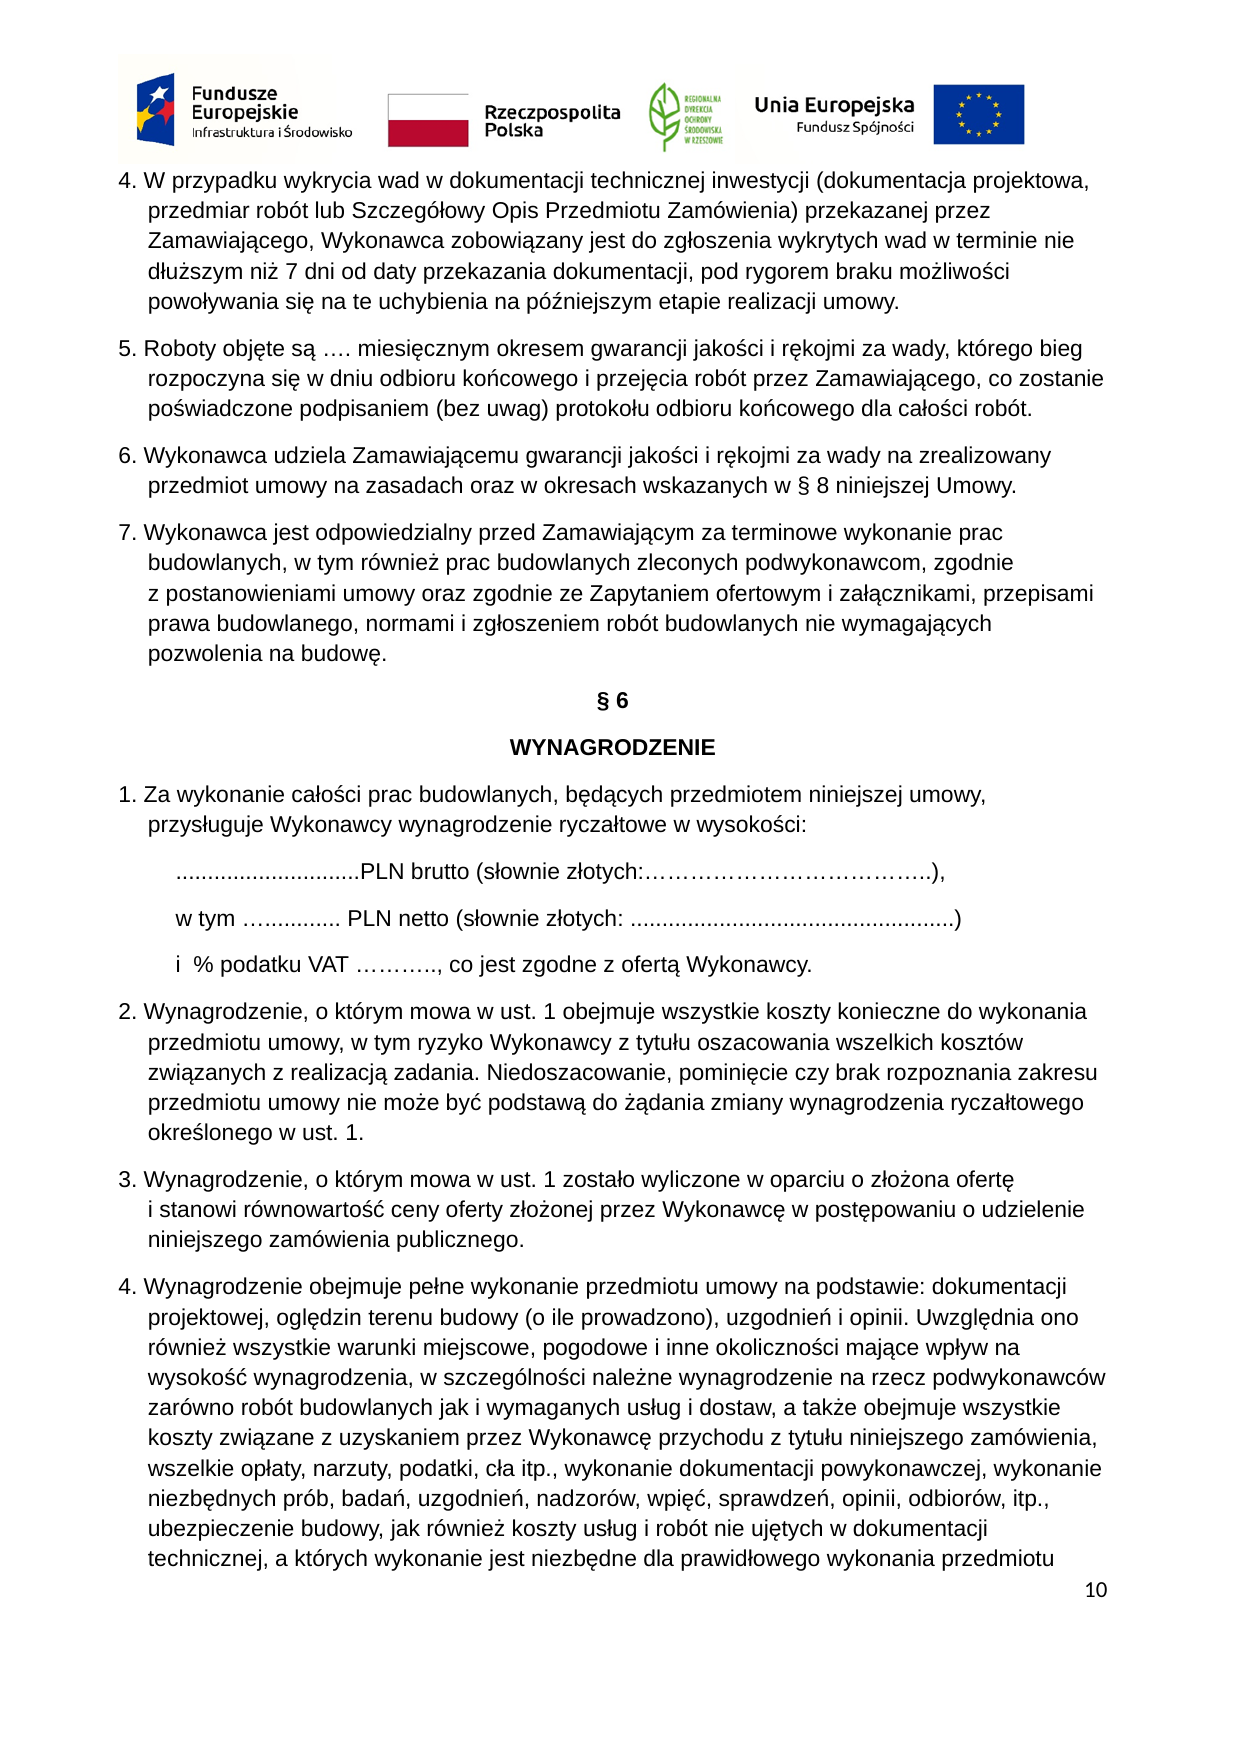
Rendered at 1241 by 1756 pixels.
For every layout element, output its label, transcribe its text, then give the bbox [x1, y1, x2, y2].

text 7. Wykonawca jest odpowiedzialny przed Zamawiającym za terminowe wykonanie prac budowlanych, w tym również prac budowlanych zleconych podwykonawcom, zgodnie z postanowieniami umowy oraz zgodnie ze Zapytaniem ofertowym i załącznikami, przepisami prawa budowlanego, normami i zgłoszeniem robót budowlanych nie wymagających pozwolenia na budowę. [118, 519, 1107, 666]
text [118, 1273, 1107, 1571]
text .............................PLN brutto (słownie złotych:………………………………..), [118, 858, 1107, 884]
text 5. Roboty objęte są …. miesięcznym okresem gwarancji jakości i rękojmi za wady, którego bieg rozpoczyna się w dniu odbioru końcowego i przejęcia robót przez Zamawiającego, co zostanie poświadczone podpisaniem (bez uwag) protokołu odbioru końcowego dla całości robót. [118, 335, 1107, 421]
text 4. W przypadku wykrycia wad w dokumentacji technicznej inwestycji (dokumentacja projektowa, przedmiar robót lub Szczegółowy Opis Przedmiotu Zamówienia) przekazanej przez Zamawiającego, Wykonawca zobowiązany jest do zgłoszenia wykrytych wad w terminie nie dłuższym niż 7 dni od daty przekazania dokumentacji, pod rygorem braku możliwości powoływania się na te uchybienia na późniejszym etapie realizacji umowy. [118, 167, 1107, 314]
text i % podatku VAT ……….., co jest zgodne z ofertą Wykonawcy. [118, 951, 1107, 978]
text w tym …............ PLN netto (słownie złotych: ...................................................) [118, 904, 1107, 931]
text 2. Wynagrodzenie, o którym mowa w ust. 1 obejmuje wszystkie koszty konieczne do wykonania przedmiotu umowy, w tym ryzyko Wykonawcy z tytułu oszacowania wszelkich kosztów związanych z realizacją zadania. Niedoszacowanie, pominięcie czy brak rozpoznania zakresu przedmiotu umowy nie może być podstawą do żądania zmiany wynagrodzenia ryczałtowego określonego w ust. 1. [118, 998, 1107, 1145]
text 6. Wykonawca udziela Zamawiającemu gwarancji jakości i rękojmi za wady na zrealizowany przedmiot umowy na zasadach oraz w okresach wskazanych w § 8 niniejszej Umowy. [118, 442, 1107, 498]
text 1. Za wykonanie całości prac budowlanych, będących przedmiotem niniejszej umowy, przysługuje Wykonawcy wynagrodzenie ryczałtowe w wysokości: [118, 781, 1107, 837]
text § 6 [118, 687, 1107, 713]
text 3. Wynagrodzenie, o którym mowa w ust. 1 zostało wyliczone w oparciu o złożona ofertę i stanowi równowartość ceny oferty złożonej przez Wykonawcę w postępowaniu o udzielenie niniejszego zamówienia publicznego. [118, 1166, 1107, 1253]
text WYNAGRODZENIE [118, 734, 1107, 760]
